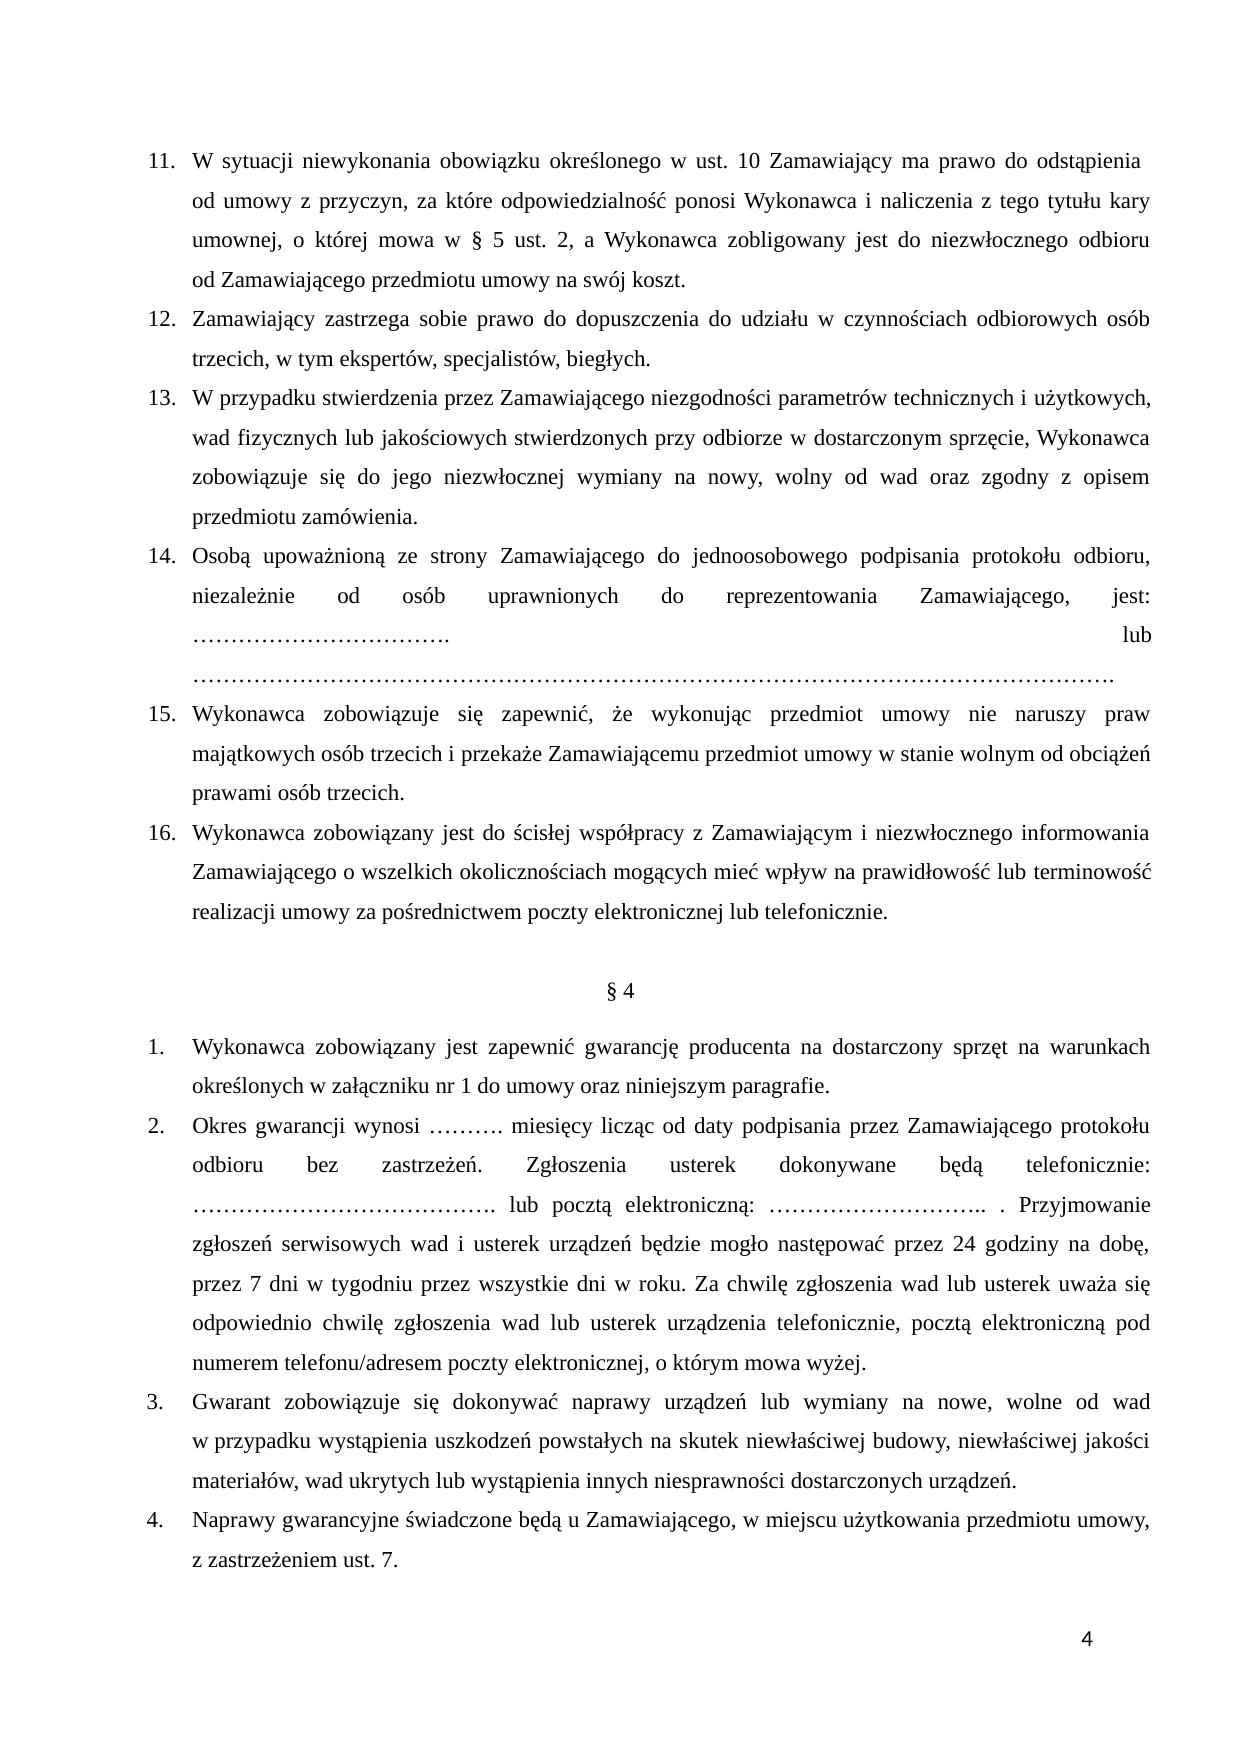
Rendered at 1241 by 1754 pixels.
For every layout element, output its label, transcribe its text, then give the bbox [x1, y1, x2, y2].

list W przypadku stwierdzenia przez Zamawiającego niezgodności parametrów technicznych i użytkowych, wad fizycznych lub jakościowych stwierdzonych przy odbiorze w dostarczonym sprzęcie, Wykonawca zobowiązuje się do jego niezwłocznej wymiany na nowy, wolny od wad oraz zgodny z opisem przedmiotu zamówienia. [148, 384, 1152, 529]
text § 4 [148, 977, 1093, 1003]
list Okres gwarancji wynosi ………. miesięcy licząc od daty podpisania przez Zamawiającego protokołu odbioru bez zastrzeżeń. Zgłoszenia usterek dokonywane będą telefonicznie: …………………………………. lub pocztą elektroniczną: ……………………….. . Przyjmowanie zgłoszeń serwisowych wad i usterek urządzeń będzie mogło następować przez 24 godziny na dobę, przez 7 dni w tygodniu przez wszystkie dni w roku. Za chwilę zgłoszenia wad lub usterek uważa się odpowiednio chwilę zgłoszenia wad lub usterek urządzenia telefonicznie, pocztą elektroniczną pod numerem telefonu/adresem poczty elektronicznej, o którym mowa wyżej. [148, 1112, 1152, 1375]
list Osobą upoważnioną ze strony Zamawiającego do jednoosobowego podpisania protokołu odbioru, niezależnie od osób uprawnionych do reprezentowania Zamawiającego, jest: ……………………………. lub …………………………………………………………………………………………………………. [148, 542, 1152, 687]
list Wykonawca zobowiązany jest zapewnić gwarancję producenta na dostarczony sprzęt na warunkach określonych w załączniku nr 1 do umowy oraz niniejszym paragrafie. [147, 1033, 1152, 1099]
list W sytuacji niewykonania obowiązku określonego w ust. 10 Zamawiający ma prawo do odstąpienia od umowy z przyczyn, za które odpowiedzialność ponosi Wykonawca i naliczenia z tego tytułu kary umownej, o której mowa w § 5 ust. 2, a Wykonawca zobligowany jest do niezwłocznego odbioru od Zamawiającego przedmiotu umowy na swój koszt. [148, 148, 1152, 292]
list Wykonawca zobowiązany jest do ścisłej współpracy z Zamawiającym i niezwłocznego informowania Zamawiającego o wszelkich okolicznościach mogących mieć wpływ na prawidłowość lub terminowość realizacji umowy za pośrednictwem poczty elektronicznej lub telefonicznie. [148, 819, 1152, 924]
list Naprawy gwarancyjne świadczone będą u Zamawiającego, w miejscu użytkowania przedmiotu umowy, z zastrzeżeniem ust. 7. [146, 1507, 1152, 1572]
list Wykonawca zobowiązuje się zapewnić, że wykonując przedmiot umowy nie naruszy praw majątkowych osób trzecich i przekaże Zamawiającemu przedmiot umowy w stanie wolnym od obciążeń prawami osób trzecich. [148, 700, 1152, 806]
list Zamawiający zastrzega sobie prawo do dopuszczenia do udziału w czynnościach odbiorowych osób trzecich, w tym ekspertów, specjalistów, biegłych. [148, 306, 1152, 371]
list Gwarant zobowiązuje się dokonywać naprawy urządzeń lub wymiany na nowe, wolne od wad w przypadku wystąpienia uszkodzeń powstałych na skutek niewłaściwej budowy, niewłaściwej jakości materiałów, wad ukrytych lub wystąpienia innych niesprawności dostarczonych urządzeń. [146, 1388, 1152, 1493]
